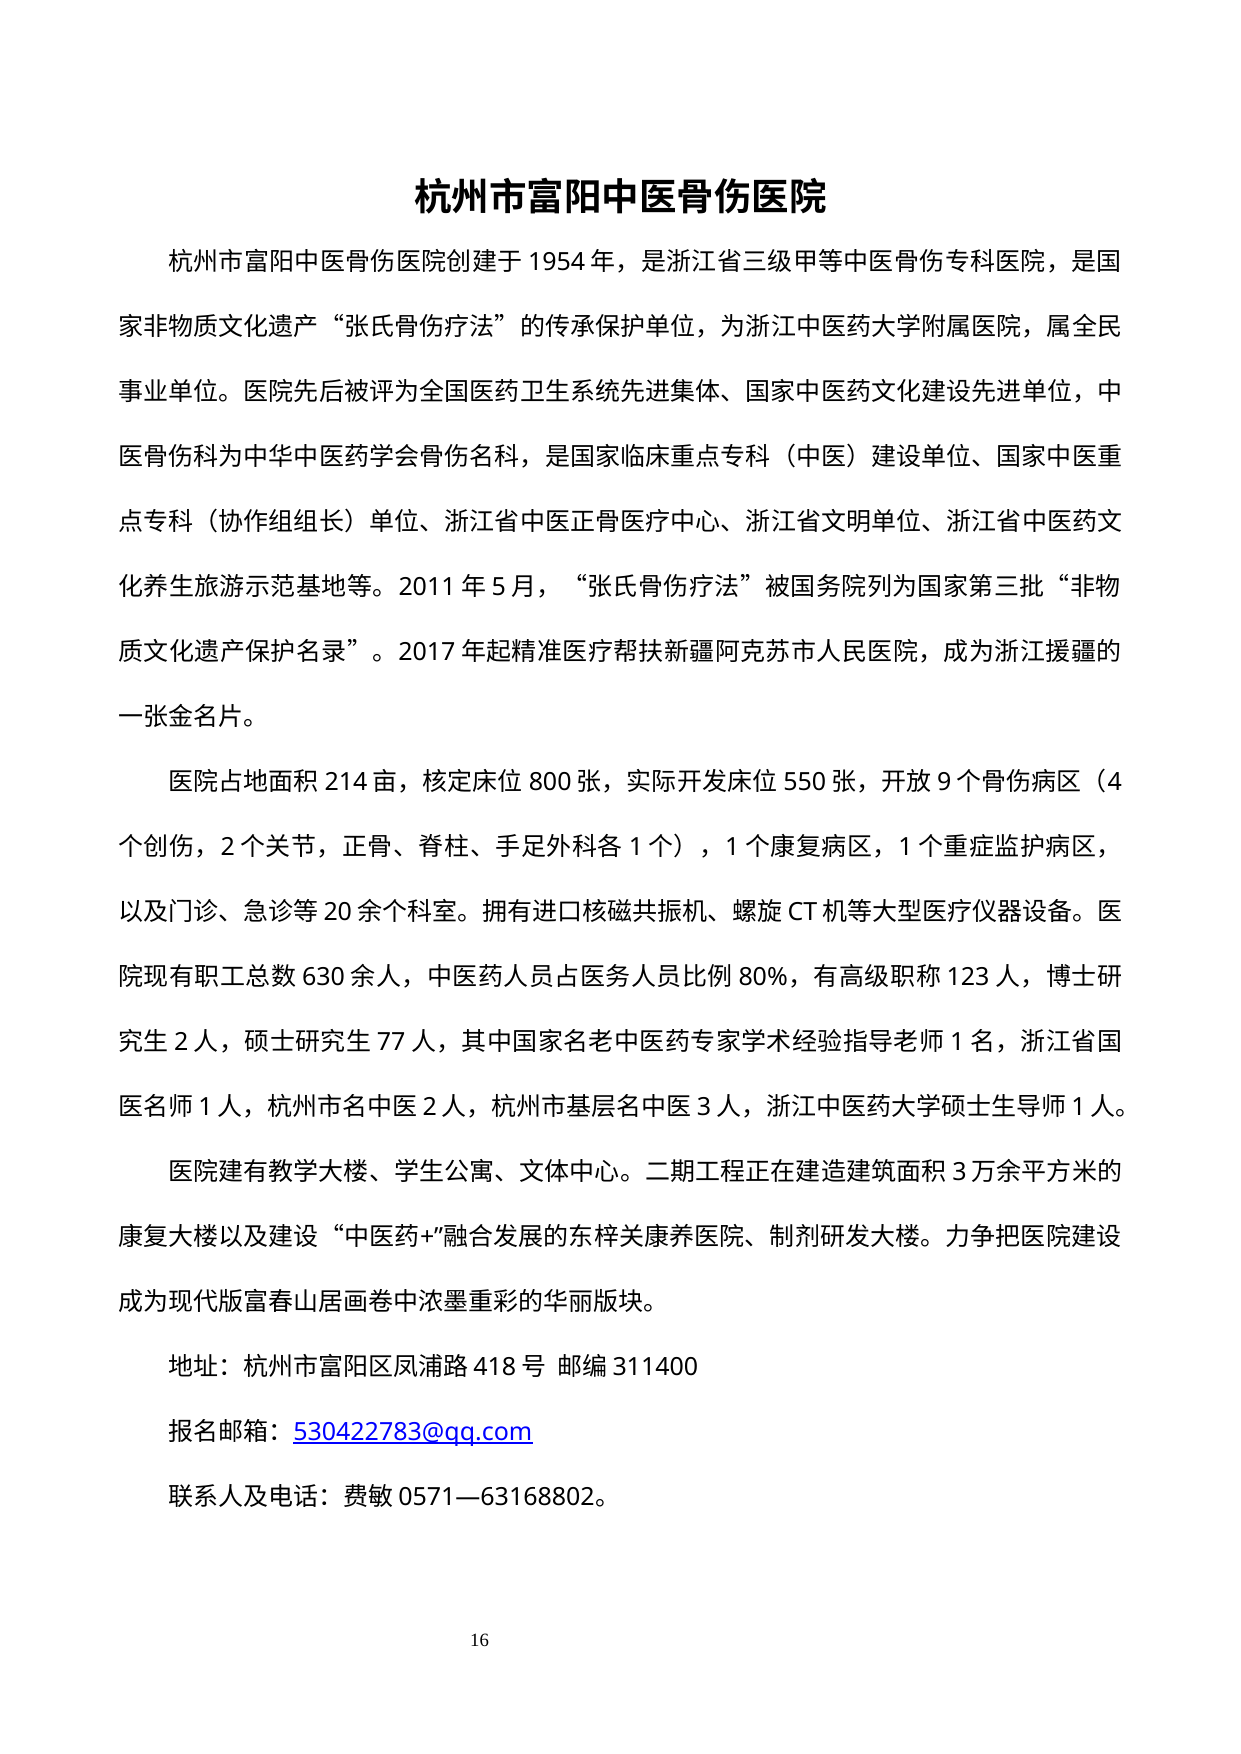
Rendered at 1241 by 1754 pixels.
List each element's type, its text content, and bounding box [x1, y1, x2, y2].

text 地址：杭州市富阳区凤浦路418号 邮编311400 [118, 1332, 1122, 1397]
text 报名邮箱：530422783@qq.com [118, 1397, 1122, 1462]
text 杭州市富阳中医骨伤医院创建于1954年，是浙江省三级甲等中医骨伤专科医院，是国家非物质文化遗产“张氏骨伤疗法”的传承保护单位，为浙江中医药大学附属医院，属全民事业单位。医院先后被评为全国医药卫生系统先进集体、国家中医药文化建设先进单位，中医骨伤科为中华中医药学会骨伤名科，是国家临床重点专科（中医）建设单位、国家中医重点专科（协作组组长）单位、浙江省中医正骨医疗中心、浙江省文明单位、浙江省中医药文化养生旅游示范基地等。2011年5月，“张氏骨伤疗法”被国务院列为国家第三批“非物质文化遗产保护名录”。2017年起精准医疗帮扶新疆阿克苏市人民医院，成为浙江援疆的一张金名片。 [118, 227, 1122, 747]
text 杭州市富阳中医骨伤医院 [118, 162, 1122, 227]
text 医院建有教学大楼、学生公寓、文体中心。二期工程正在建造建筑面积3万余平方米的康复大楼以及建设“中医药+”融合发展的东梓关康养医院、制剂研发大楼。力争把医院建设成为现代版富春山居画卷中浓墨重彩的华丽版块。 [118, 1137, 1122, 1332]
text 医院占地面积214亩，核定床位800张，实际开发床位550张，开放9个骨伤病区（4个创伤，2个关节，正骨、脊柱、手足外科各1个），1个康复病区，1个重症监护病区，以及门诊、急诊等20余个科室。拥有进口核磁共振机、螺旋CT机等大型医疗仪器设备。医院现有职工总数630余人，中医药人员占医务人员比例80%，有高级职称123人，博士研究生2人，硕士研究生77人，其中国家名老中医药专家学术经验指导老师1名，浙江省国医名师1人，杭州市名中医2人，杭州市基层名中医3人，浙江中医药大学硕士生导师1人。 [118, 747, 1122, 1137]
text 联系人及电话：费敏0571—63168802。 [118, 1462, 1122, 1527]
